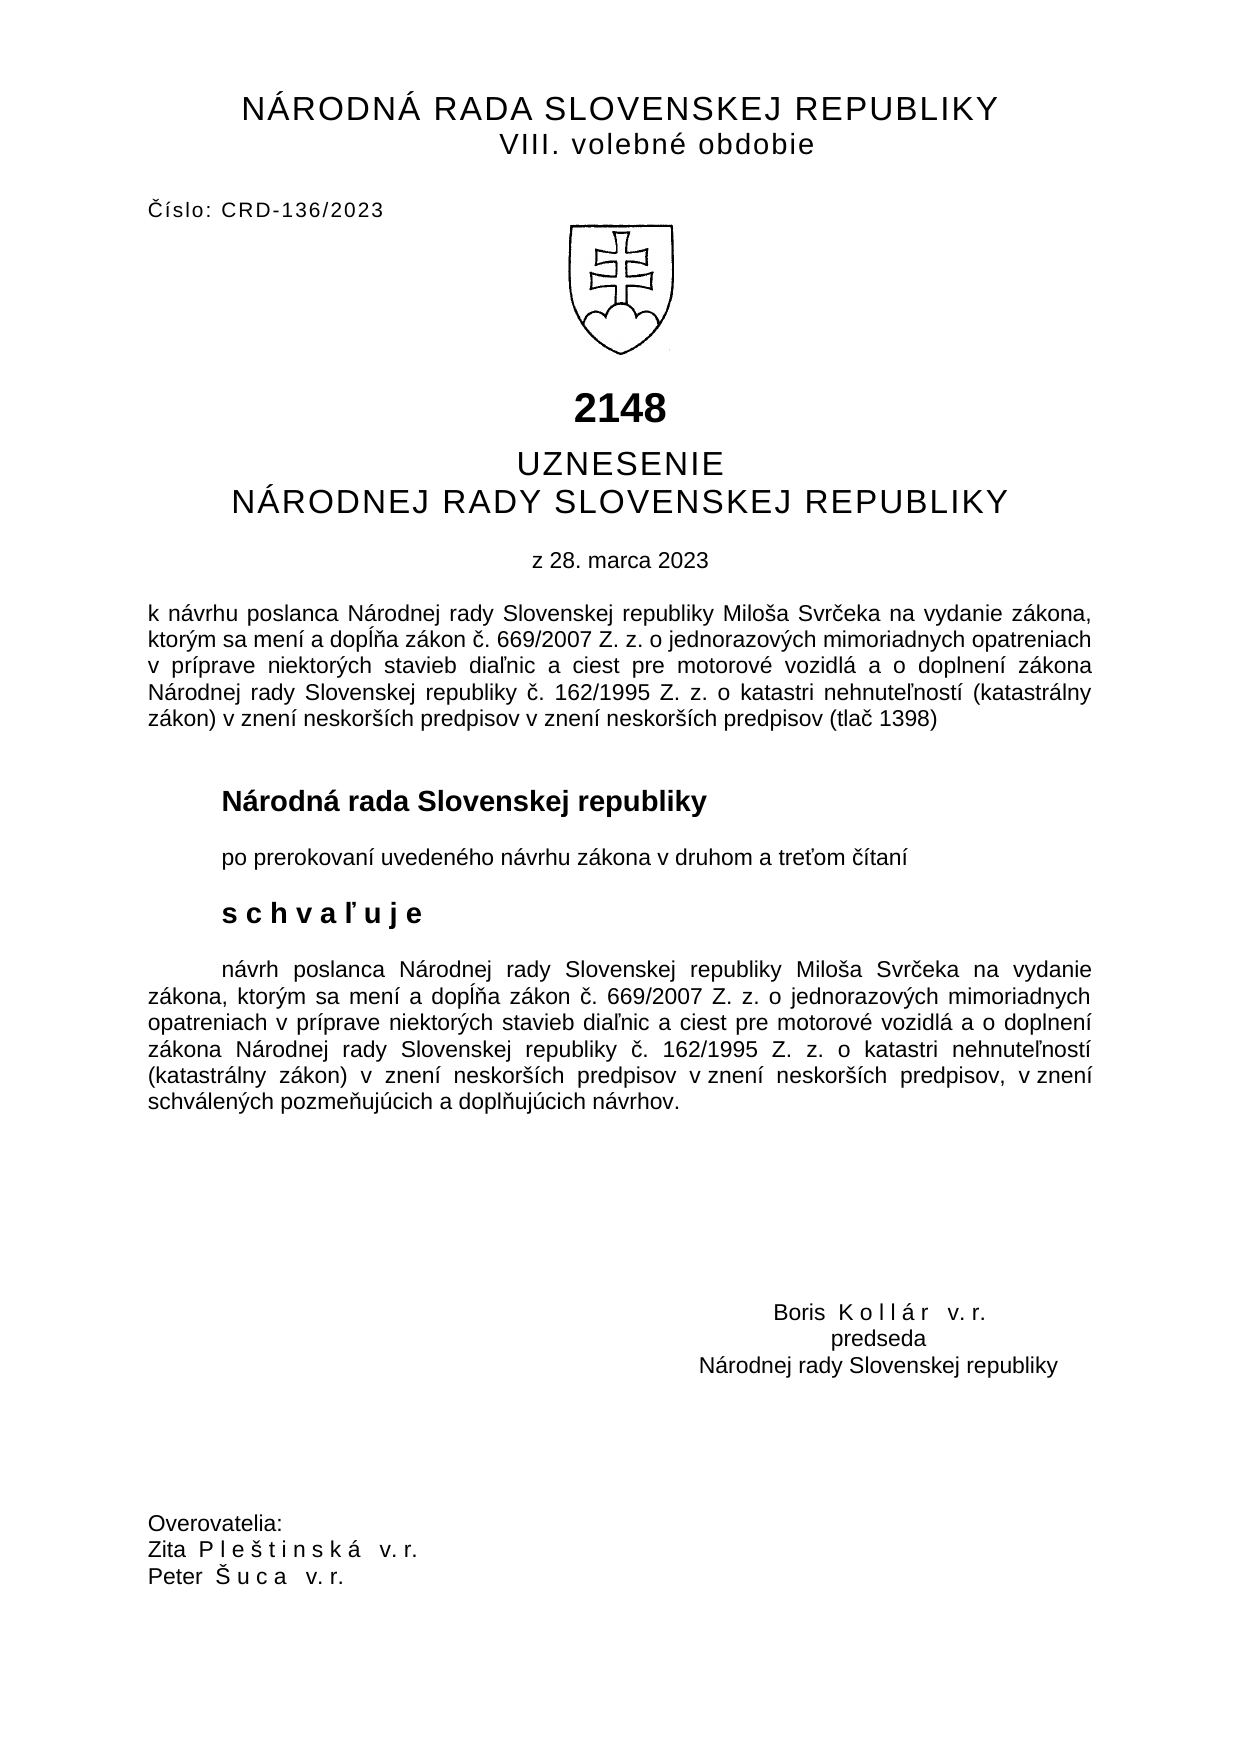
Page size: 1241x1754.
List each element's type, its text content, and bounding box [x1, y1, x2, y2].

text Boris K o l l á r v. r. [674, 1299, 1092, 1325]
text Číslo: CRD-136/2023 [148, 198, 1092, 222]
text 2148 [148, 383, 1092, 431]
text z 28. marca 2023 [148, 547, 1092, 573]
subtitle UZNESENIE [148, 443, 1092, 482]
subtitle NÁRODNEJ RADY SLOVENSKEJ REPUBLIKY [148, 482, 1092, 520]
text Národná rada Slovenskej republiky [148, 784, 1092, 817]
subtitle NÁRODNÁ RADA SLOVENSKEJ REPUBLIKY [148, 89, 1092, 127]
text po prerokovaní uvedeného návrhu zákona v druhom a treťom čítaní [148, 844, 1092, 870]
text predseda [748, 1325, 1092, 1352]
text Overovatelia: [148, 1510, 1092, 1536]
text Peter Š u c a v. r. [148, 1563, 1092, 1589]
text s c h v a ľ u j e [148, 897, 1092, 930]
text Národnej rady Slovenskej republiky [664, 1352, 1092, 1378]
text návrh poslanca Národnej rady Slovenskej republiky Miloša Svrčeka na vydanie zákona, ktorým sa mení a dopĺňa zákon č. 669/2007 Z. z. o jednorazových mimoriadnych opatreniach v príprave niektorých stavieb diaľnic a ciest pre motorové vozidlá a o doplnení zákona Národnej rady Slovenskej republiky č. 162/1995 Z. z. o katastri nehnuteľností (katastrálny zákon) v znení neskorších predpisov v znení neskorších predpisov, v znení schválených pozmeňujúcich a doplňujúcich návrhov. [148, 956, 1092, 1114]
picture [563, 221, 677, 358]
text Zita P l e š t i n s k á v. r. [148, 1536, 1092, 1563]
subtitle VIII. volebné obdobie [148, 127, 1092, 161]
text k návrhu poslanca Národnej rady Slovenskej republiky Miloša Svrčeka na vydanie zákona, ktorým sa mení a dopĺňa zákon č. 669/2007 Z. z. o jednorazových mimoriadnych opatreniach v príprave niektorých stavieb diaľnic a ciest pre motorové vozidlá a o doplnení zákona Národnej rady Slovenskej republiky č. 162/1995 Z. z. o katastri nehnuteľností (katastrálny zákon) v znení neskorších predpisov v znení neskorších predpisov (tlač 1398) [148, 599, 1092, 731]
